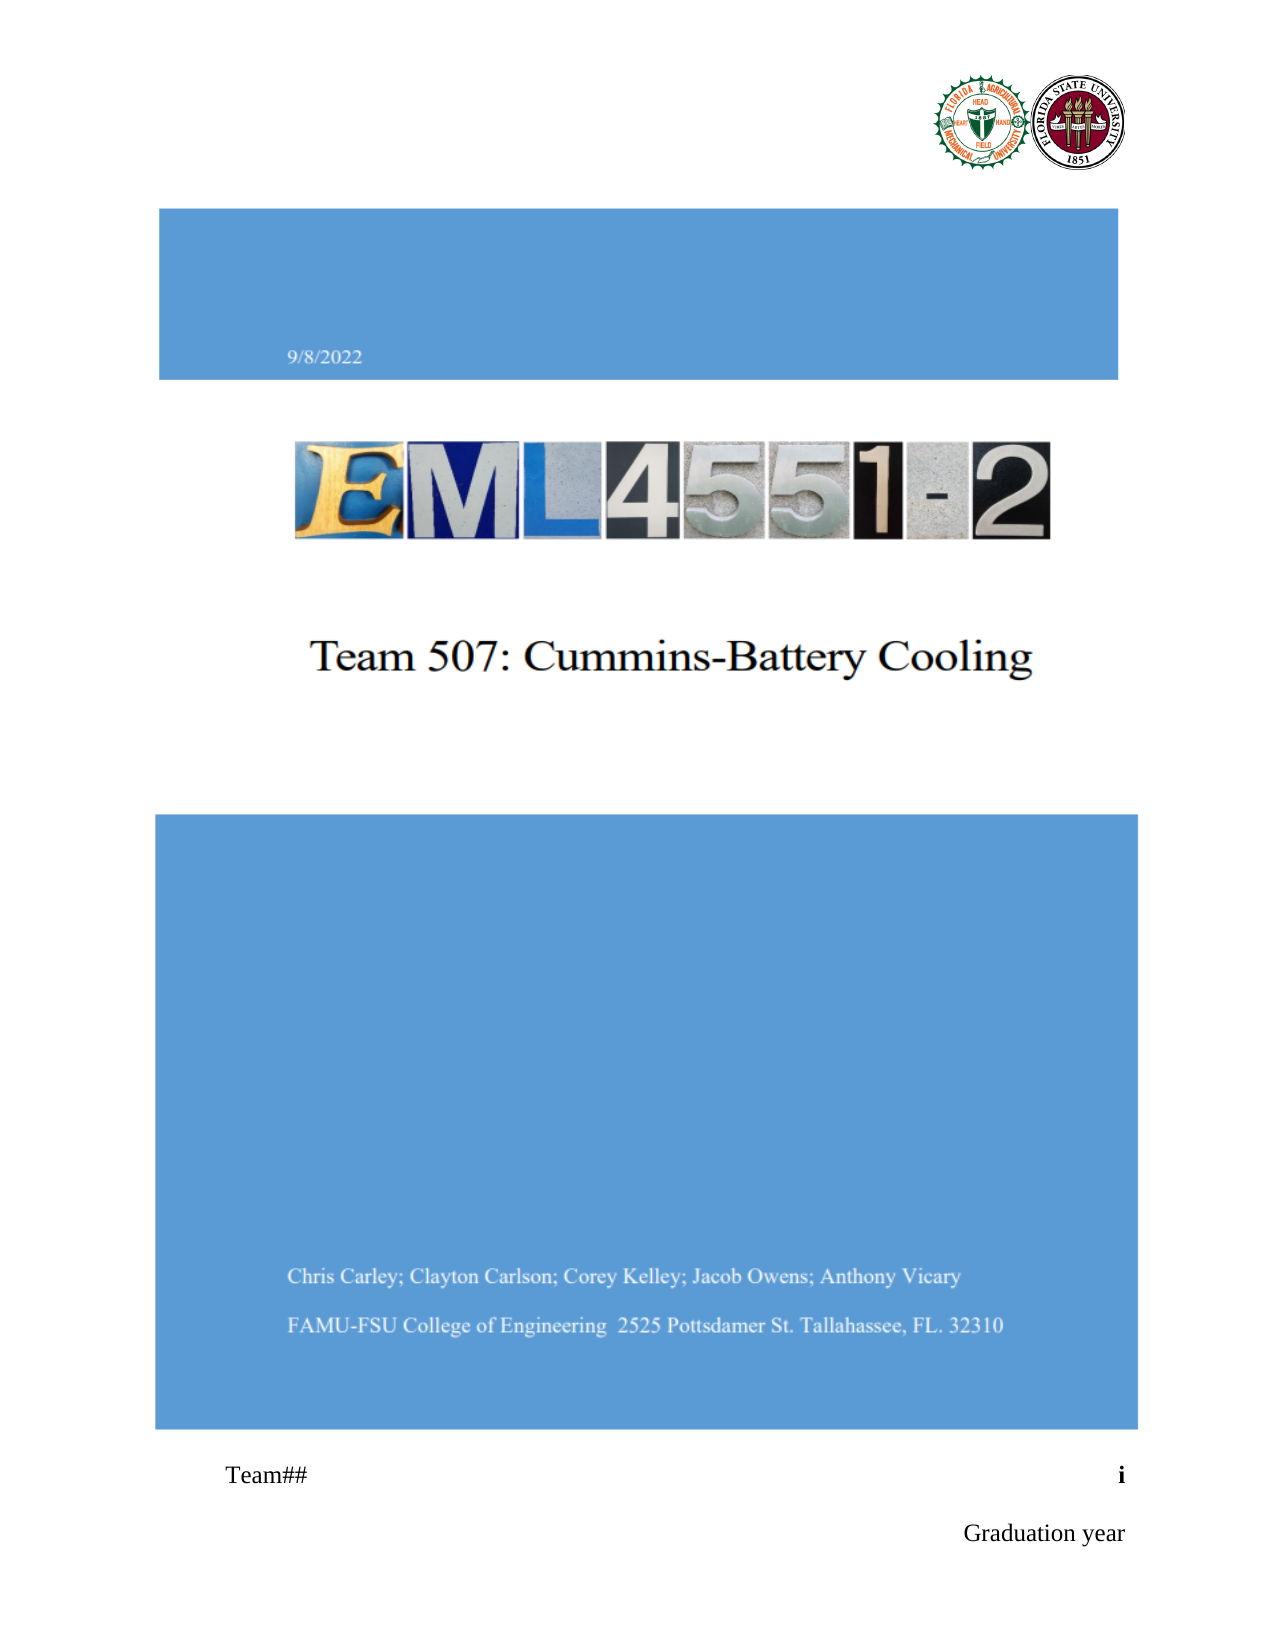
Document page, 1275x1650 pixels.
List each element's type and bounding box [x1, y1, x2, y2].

picture [150, 198, 1129, 777]
picture [150, 805, 1145, 1442]
picture [933, 75, 1125, 170]
